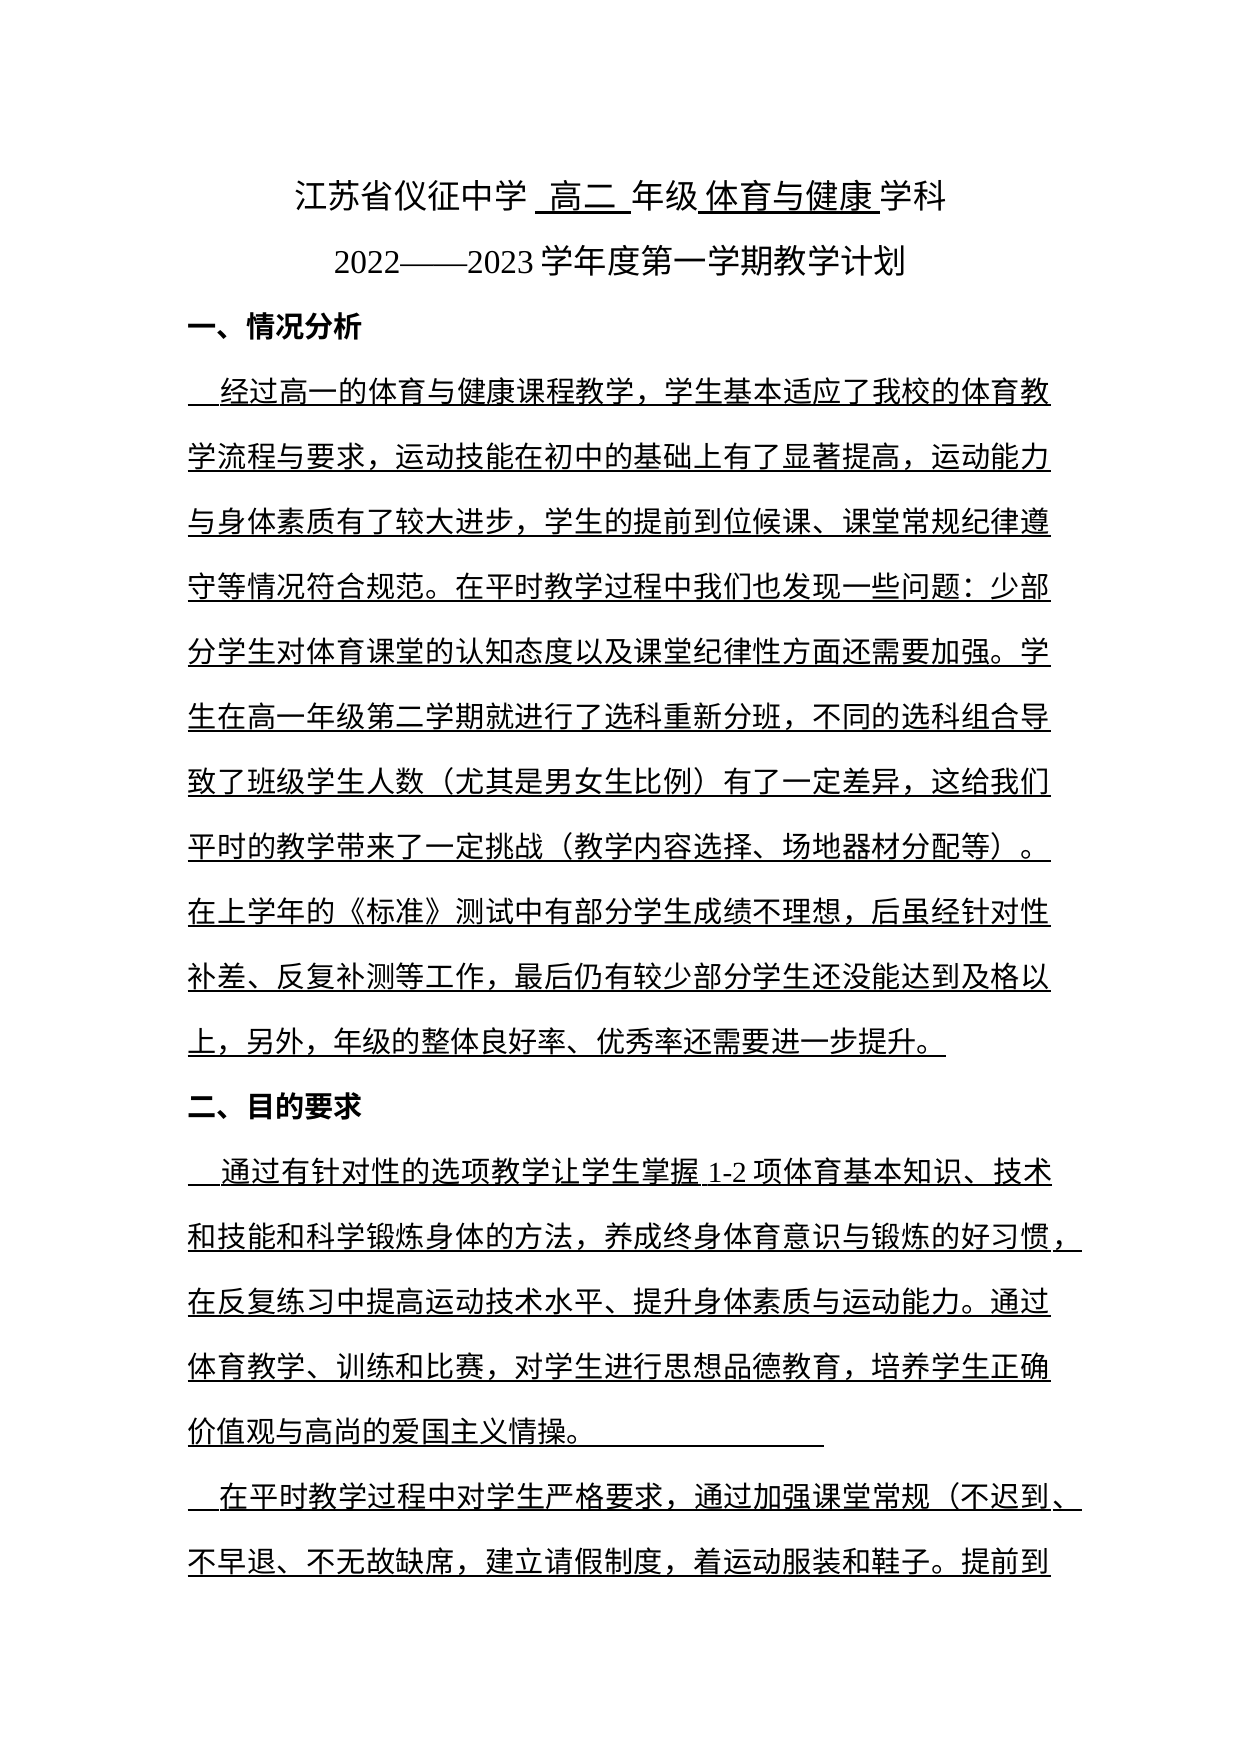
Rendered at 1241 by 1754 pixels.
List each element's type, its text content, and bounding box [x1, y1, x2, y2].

text 经过高一的体育与健康课程教学，学生基本适应了我校的体育教学流程与要求，运动技能在初中的基础上有了显著提高，运动能力与身体素质有了较大进步，学生的提前到位候课、课堂常规纪律遵守等情况符合规范。在平时教学过程中我们也发现一些问题：少部分学生对体育课堂的认知态度以及课堂纪律性方面还需要加强。学生在高一年级第二学期就进行了选科重新分班，不同的选科组合导致了班级学生人数（尤其是男女生比例）有了一定差异，这给我们平时的教学带来了一定挑战（教学内容选择、场地器材分配等）。在上学年的《标准》测试中有部分学生成绩不理想，后虽经针对性补差、反复补测等工作，最后仍有较少部分学生还没能达到及格以上，另外，年级的整体良好率、优秀率还需要进一步提升。 [187, 357, 1053, 1072]
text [187, 1462, 1053, 1592]
text 一、情况分析 [187, 292, 1053, 357]
text 二、目的要求 [187, 1072, 1053, 1137]
text 江苏省仪征中学 高二 年级 体育与健康 学科 [187, 162, 1053, 227]
text 2022——2023学年度第一学期教学计划 [187, 227, 1053, 292]
text 通过有针对性的选项教学让学生掌握1-2项体育基本知识、技术和技能和科学锻炼身体的方法，养成终身体育意识与锻炼的好习惯，在反复练习中提高运动技术水平、提升身体素质与运动能力。通过体育教学、训练和比赛，对学生进行思想品德教育，培养学生正确价值观与高尚的爱国主义情操。 [187, 1137, 1053, 1462]
